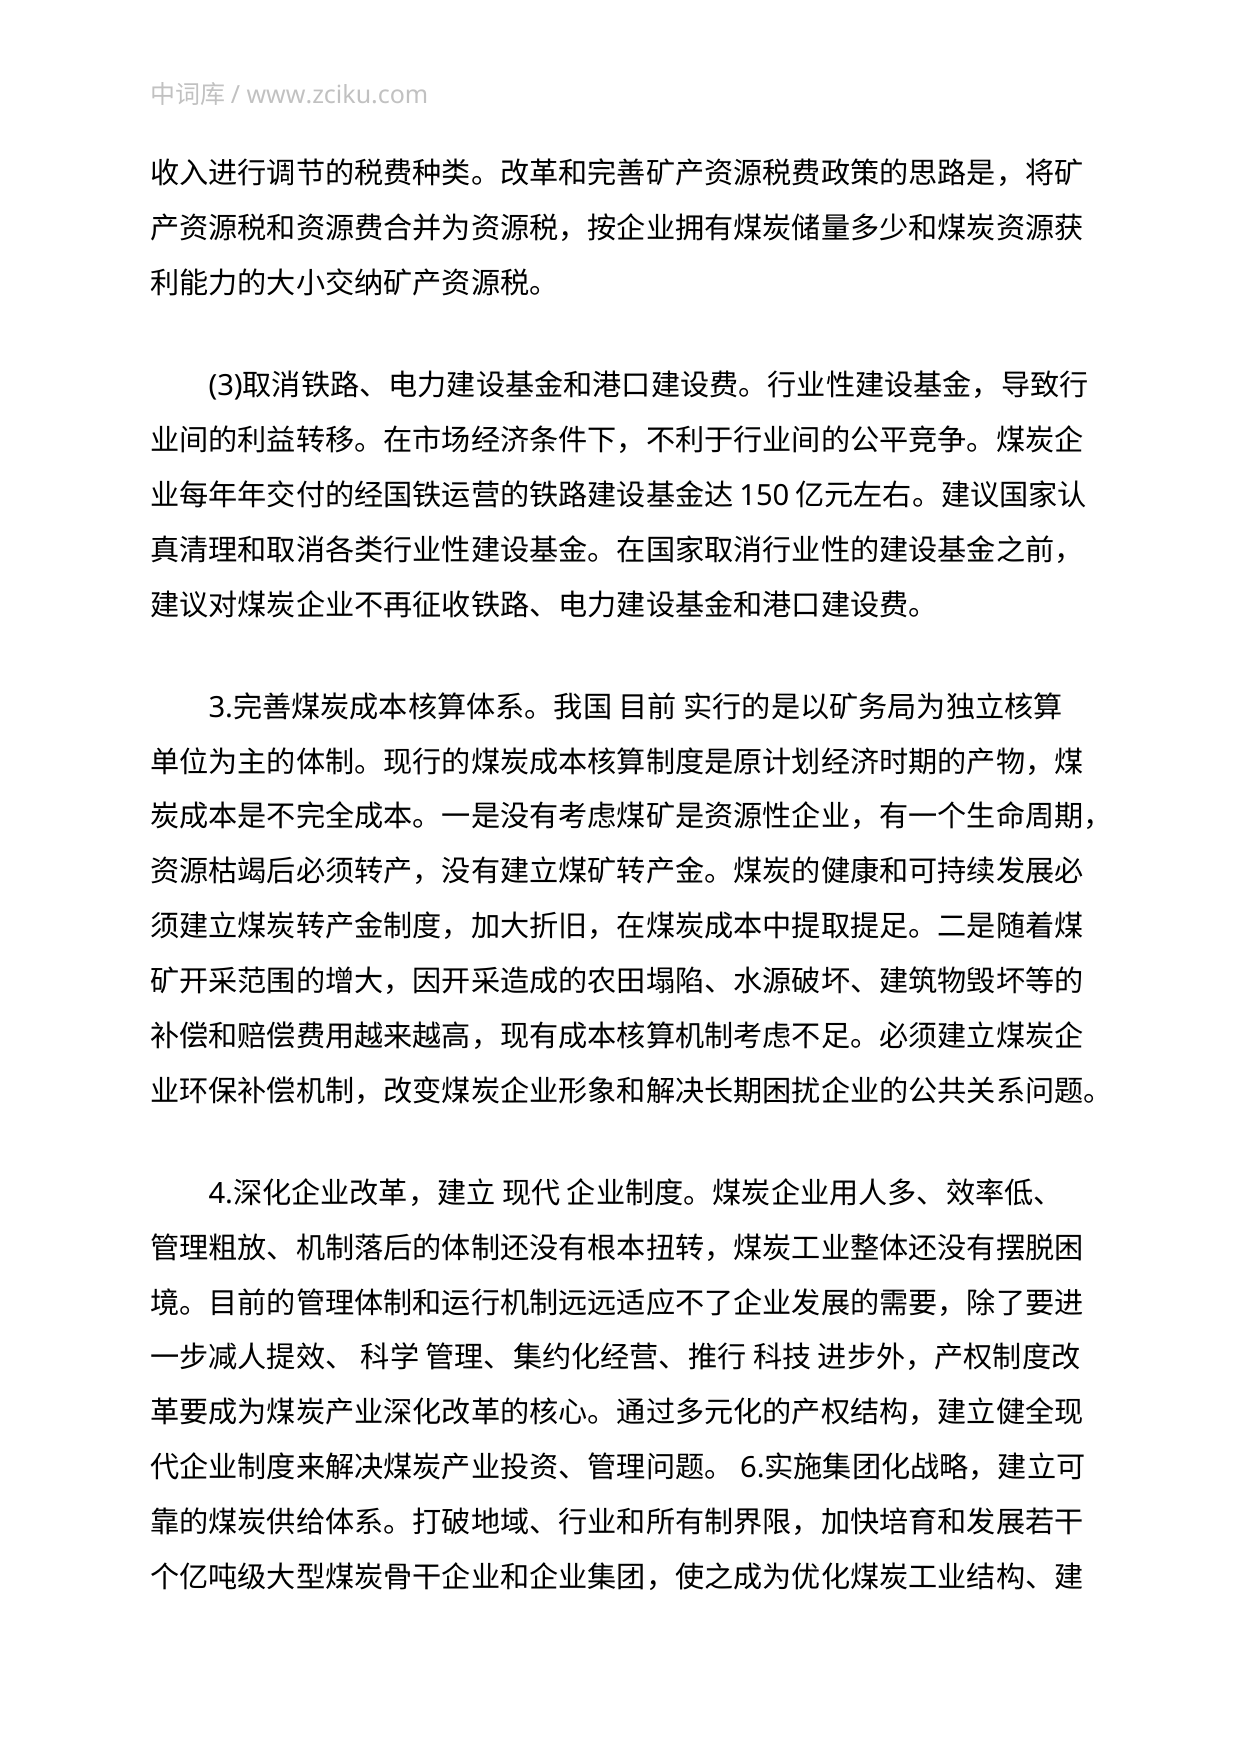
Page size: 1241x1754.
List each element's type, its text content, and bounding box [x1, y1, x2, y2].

text (3)取消铁路、电力建设基金和港口建设费。行业性建设基金，导致行业间的利益转移。在市场经济条件下，不利于行业间的公平竞争。煤炭企业每年年交付的经国铁运营的铁路建设基金达150亿元左右。建议国家认真清理和取消各类行业性建设基金。在国家取消行业性的建设基金之前，建议对煤炭企业不再征收铁路、电力建设基金和港口建设费。 [150, 362, 1090, 624]
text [150, 150, 1090, 302]
text 3.完善煤炭成本核算体系。我国 目前 实行的是以矿务局为独立核算单位为主的体制。现行的煤炭成本核算制度是原计划经济时期的产物，煤炭成本是不完全成本。一是没有考虑煤矿是资源性企业，有一个生命周期，资源枯竭后必须转产，没有建立煤矿转产金。煤炭的健康和可持续发展必须建立煤炭转产金制度，加大折旧，在煤炭成本中提取提足。二是随着煤矿开采范围的增大，因开采造成的农田塌陷、水源破坏、建筑物毁坏等的补偿和赔偿费用越来越高，现有成本核算机制考虑不足。必须建立煤炭企业环保补偿机制，改变煤炭企业形象和解决长期困扰企业的公共关系问题。 [150, 683, 1090, 1110]
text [150, 1169, 1090, 1596]
